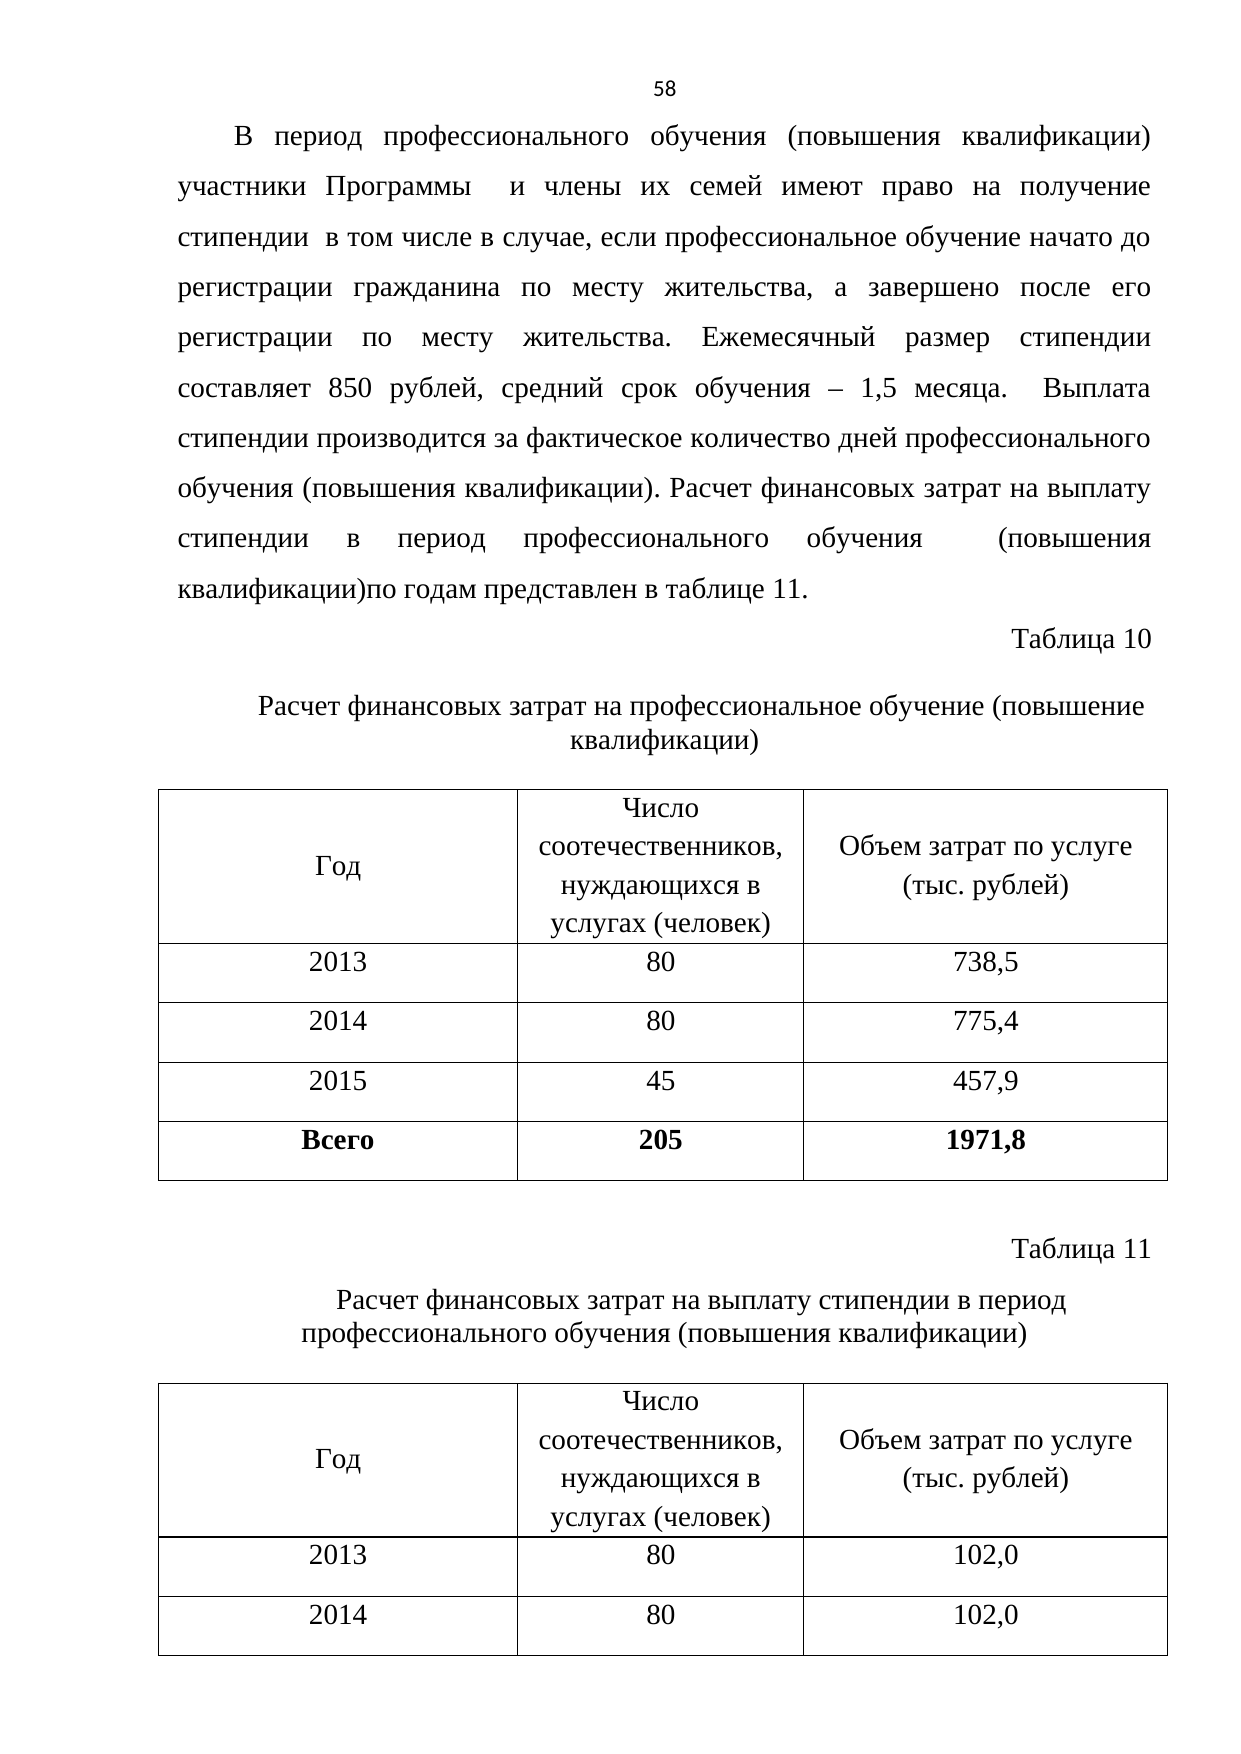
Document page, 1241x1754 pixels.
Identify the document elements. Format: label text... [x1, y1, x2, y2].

table_cell 1971,8 [804, 1122, 1167, 1180]
table_cell 2015 [159, 1063, 517, 1121]
table_cell 80 [518, 1538, 803, 1596]
table_cell 457,9 [804, 1063, 1167, 1121]
table_header Год [159, 1384, 517, 1536]
text Таблица 10 [177, 621, 1152, 655]
table_cell 2014 [159, 1003, 517, 1062]
text Таблица 11 [177, 1231, 1152, 1265]
table_cell 80 [518, 944, 803, 1002]
table_cell 45 [518, 1063, 803, 1121]
table_cell 102,0 [804, 1597, 1167, 1655]
table_header Число соотечественников, нуждающихся в услугах (человек) [518, 790, 803, 943]
table_cell 102,0 [804, 1538, 1167, 1596]
text Расчет финансовых затрат на выплату стипендии в период профессионального обучения (повышения квалификации) [177, 1282, 1152, 1349]
table_cell 775,4 [804, 1003, 1167, 1062]
table_cell 80 [518, 1597, 803, 1655]
table_header Число соотечественников, нуждающихся в услугах (человек) [518, 1384, 803, 1536]
table_cell Всего [159, 1122, 517, 1180]
table_cell 2013 [159, 1538, 517, 1596]
table_cell 2013 [159, 944, 517, 1002]
table_header Объем затрат по услуге (тыс. рублей) [804, 1384, 1167, 1536]
text В период профессионального обучения (повышения квалификации) участники Программы и члены их семей имеют право на получение стипендии в том числе в случае, если профессиональное обучение начато до регистрации гражданина по месту жительства, а завершено после его регистрации по месту жительства. Ежемесячный размер стипендии составляет 850 рублей, средний срок обучения – 1,5 месяца. Выплата стипендии производится за фактическое количество дней профессионального обучения (повышения квалификации). Расчет финансовых затрат на выплату стипендии в период профессионального обучения (повышения квалификации)по годам представлен в таблице 11. [177, 118, 1152, 604]
table_cell 205 [518, 1122, 803, 1180]
table_cell 80 [518, 1003, 803, 1062]
table_header Объем затрат по услуге (тыс. рублей) [804, 790, 1167, 943]
table_cell 738,5 [804, 944, 1167, 1002]
text Расчет финансовых затрат на профессиональное обучение (повышение квалификации) [177, 688, 1152, 755]
table_cell 2014 [159, 1597, 517, 1655]
table_header Год [159, 790, 517, 943]
